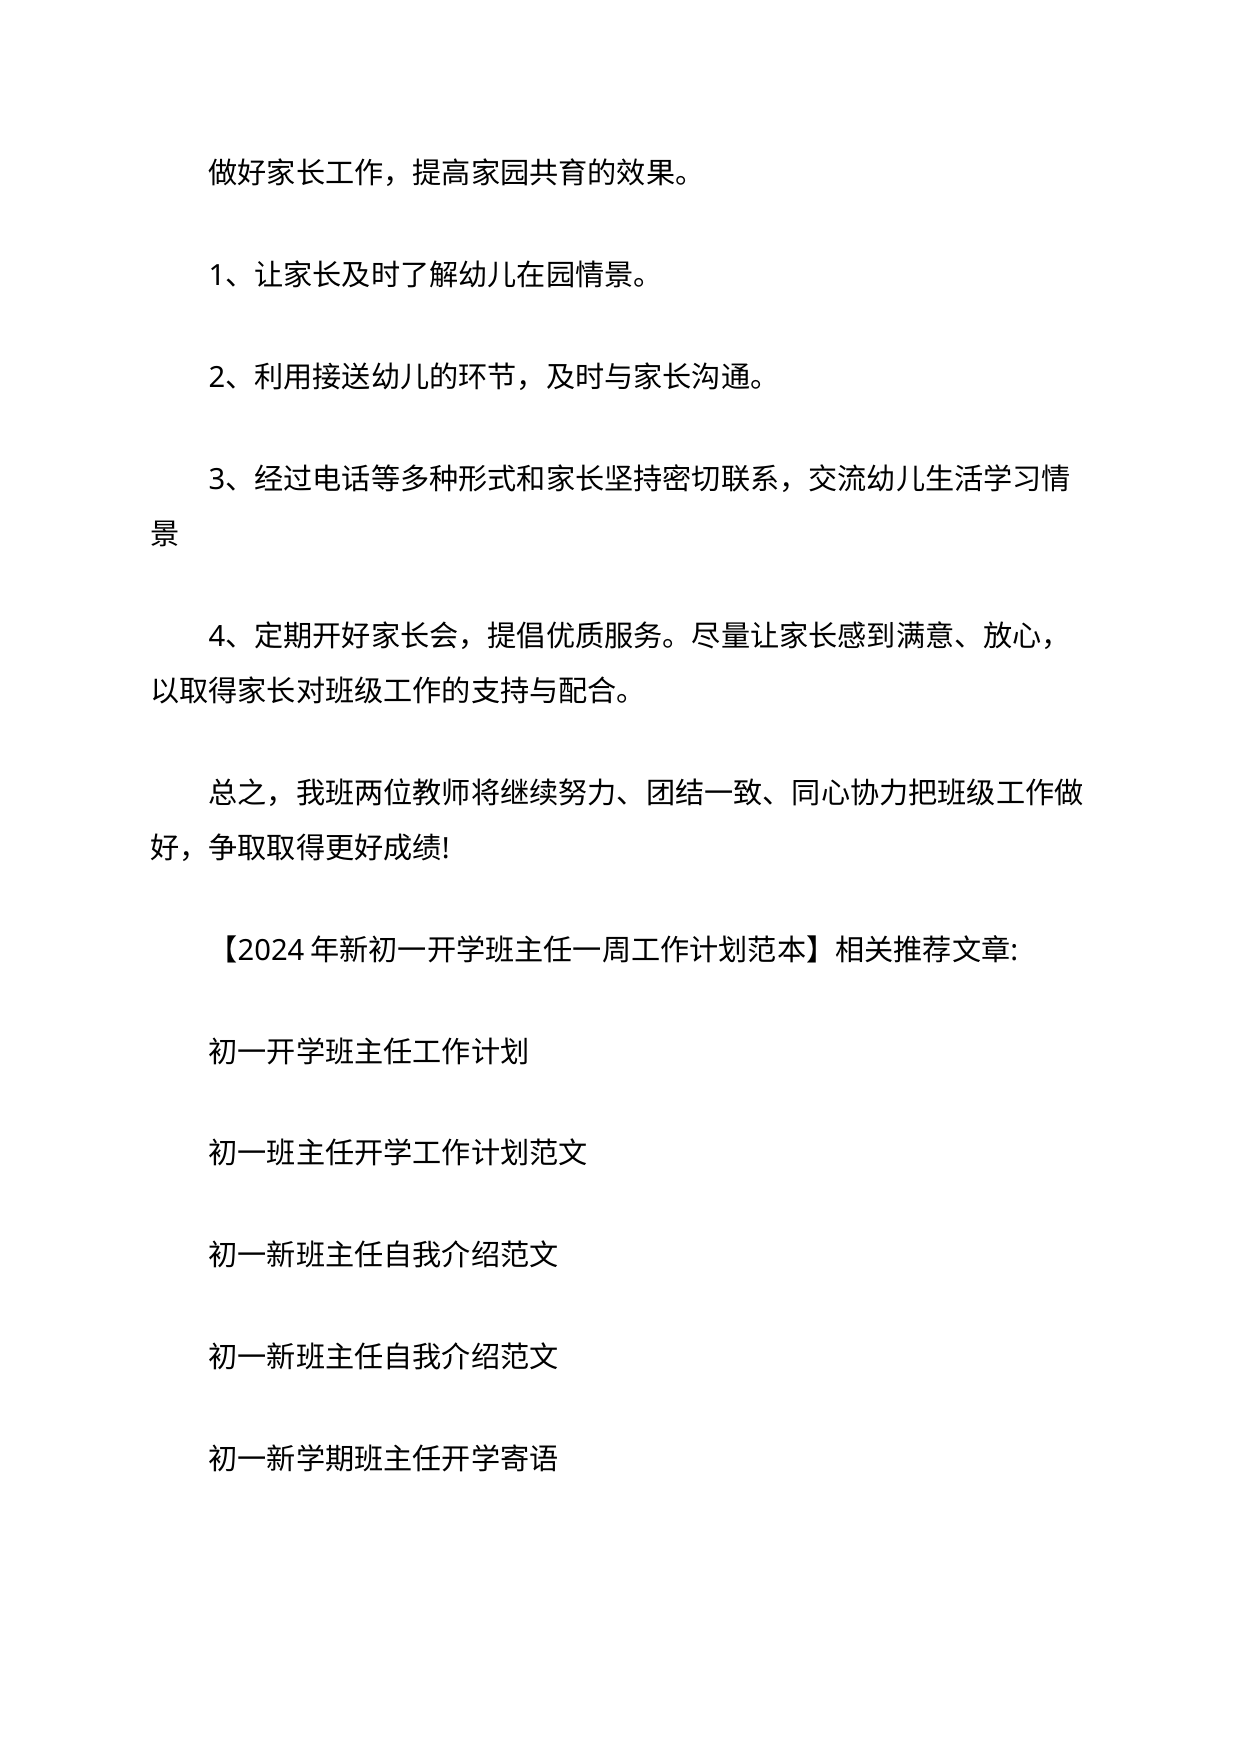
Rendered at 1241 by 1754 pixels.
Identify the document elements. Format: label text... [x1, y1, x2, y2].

text 初一新学期班主任开学寄语 [150, 1435, 1090, 1477]
text 4、定期开好家长会，提倡优质服务。尽量让家长感到满意、放心，以取得家长对班级工作的支持与配合。 [150, 612, 1090, 710]
text 【2024年新初一开学班主任一周工作计划范本】相关推荐文章: [150, 926, 1090, 968]
text 初一新班主任自我介绍范文 [150, 1232, 1090, 1274]
text 初一开学班主任工作计划 [150, 1028, 1090, 1070]
text 做好家长工作，提高家园共育的效果。 [150, 150, 1090, 192]
text 3、经过电话等多种形式和家长坚持密切联系，交流幼儿生活学习情景 [150, 456, 1090, 553]
text 初一班主任开学工作计划范文 [150, 1130, 1090, 1172]
text 2、利用接送幼儿的环节，及时与家长沟通。 [150, 354, 1090, 396]
text 1、让家长及时了解幼儿在园情景。 [150, 252, 1090, 294]
text 总之，我班两位教师将继续努力、团结一致、同心协力把班级工作做好，争取取得更好成绩! [150, 769, 1090, 867]
text 初一新班主任自我介绍范文 [150, 1333, 1090, 1376]
